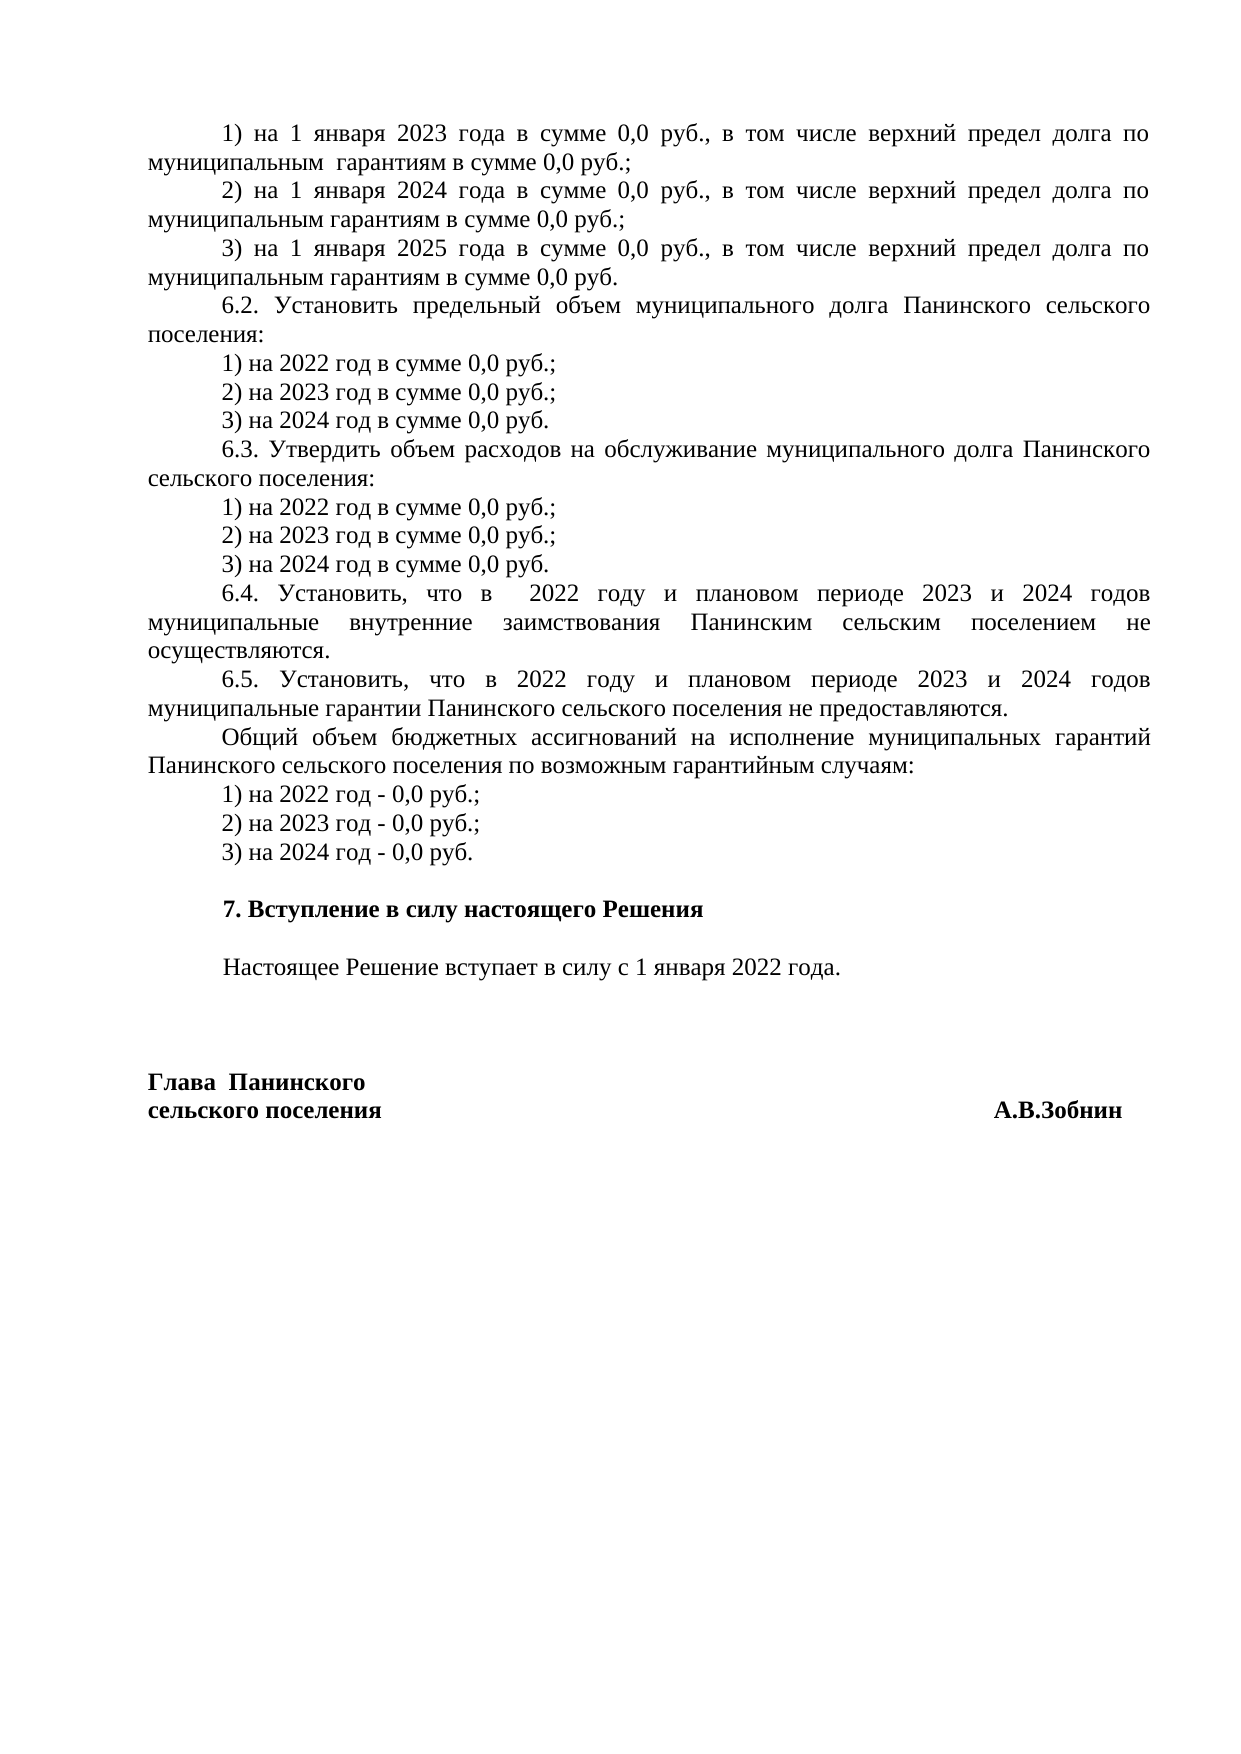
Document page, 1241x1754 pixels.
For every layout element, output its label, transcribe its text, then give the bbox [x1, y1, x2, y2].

text 2) на 2023 год в сумме 0,0 руб.; [148, 521, 1152, 549]
text 1) на 1 января 2023 года в сумме 0,0 руб., в том числе верхний предел долга по муниципальным гарантиям в сумме 0,0 руб.; [148, 118, 1152, 176]
text Настоящее Решение вступает в силу с 1 января 2022 года. [148, 952, 1152, 981]
text 2) на 1 января 2024 года в сумме 0,0 руб., в том числе верхний предел долга по муниципальным гарантиям в сумме 0,0 руб.; [148, 176, 1152, 233]
text 2) на 2023 год - 0,0 руб.; [148, 808, 1152, 837]
text 6.4. Установить, что в 2022 году и плановом периоде 2023 и 2024 годов муниципальные внутренние заимствования Панинским сельским поселением не осуществляются. [148, 578, 1152, 664]
text 6.3. Утвердить объем расходов на обслуживание муниципального долга Панинского сельского поселения: [148, 434, 1152, 492]
text 2) на 2023 год в сумме 0,0 руб.; [148, 377, 1152, 406]
text 6.2. Установить предельный объем муниципального долга Панинского сельского поселения: [148, 291, 1152, 348]
text Общий объем бюджетных ассигнований на исполнение муниципальных гарантий Панинского сельского поселения по возможным гарантийным случаям: [148, 722, 1152, 779]
text 1) на 2022 год в сумме 0,0 руб.; [148, 492, 1152, 521]
text 3) на 2024 год - 0,0 руб. [148, 837, 1152, 866]
text 3) на 2024 год в сумме 0,0 руб. [148, 406, 1152, 434]
text 1) на 2022 год в сумме 0,0 руб.; [148, 348, 1152, 377]
text 3) на 1 января 2025 года в сумме 0,0 руб., в том числе верхний предел долга по муниципальным гарантиям в сумме 0,0 руб. [148, 233, 1152, 291]
text 1) на 2022 год - 0,0 руб.; [148, 779, 1152, 808]
table_header Глава Панинского сельского поселения [136, 1067, 634, 1124]
text 6.5. Установить, что в 2022 году и плановом периоде 2023 и 2024 годов муниципальные гарантии Панинского сельского поселения не предоставляются. [148, 664, 1152, 722]
text 3) на 2024 год в сумме 0,0 руб. [148, 549, 1152, 578]
table_header А.В.Зобнин [635, 1067, 1133, 1124]
text 7. Вступление в силу настоящего Решения [148, 894, 1152, 923]
